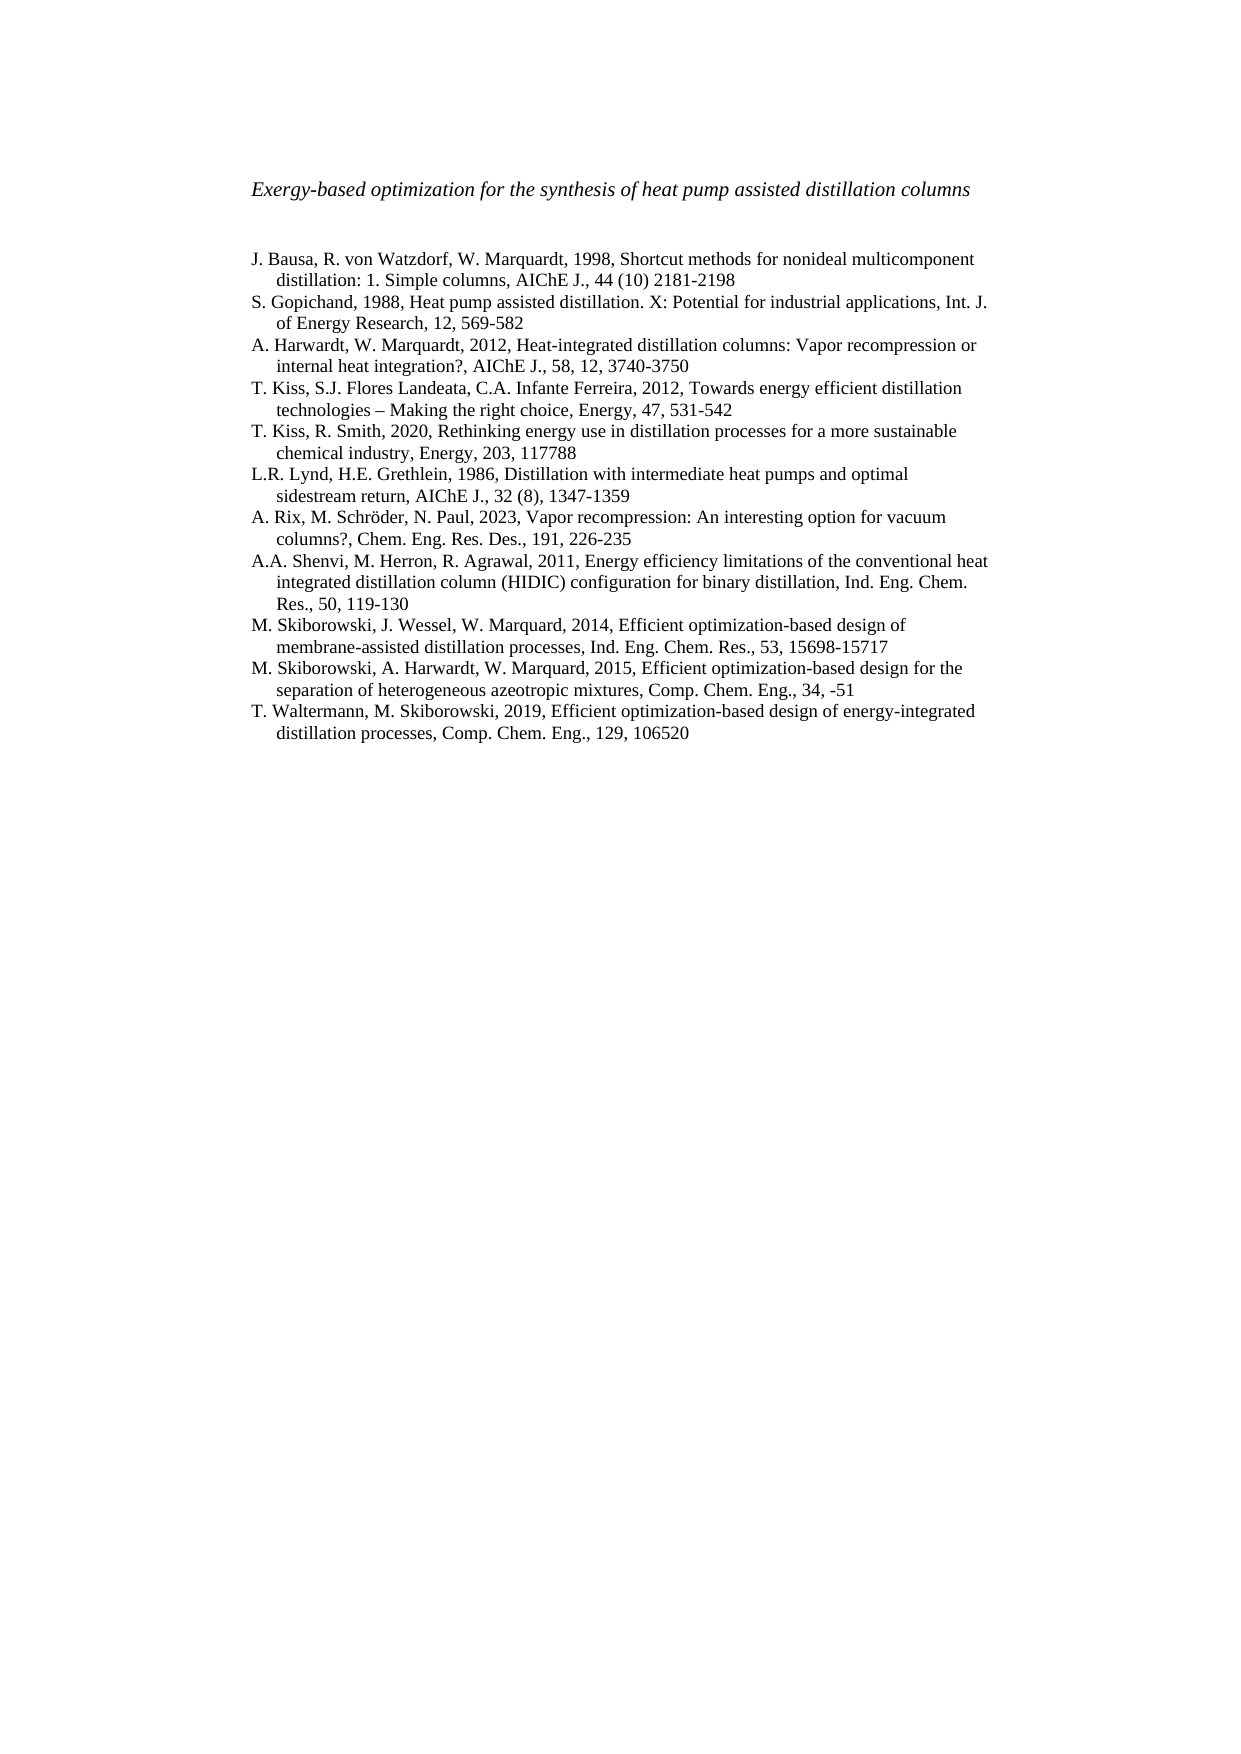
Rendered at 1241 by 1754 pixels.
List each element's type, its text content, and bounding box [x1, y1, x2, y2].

text T. Waltermann, M. Skiborowski, 2019, Efficient optimization-based design of energy-integrated distillation processes, Comp. Chem. Eng., 129, 106520 [251, 700, 989, 743]
text A.A. Shenvi, M. Herron, R. Agrawal, 2011, Energy efficiency limitations of the conventional heat integrated distillation column (HIDIC) configuration for binary distillation, Ind. Eng. Chem. Res., 50, 119-130 [251, 549, 989, 614]
text S. Gopichand, 1988, Heat pump assisted distillation. X: Potential for industrial applications, Int. J. of Energy Research, 12, 569-582 [251, 291, 989, 334]
text L.R. Lynd, H.E. Grethlein, 1986, Distillation with intermediate heat pumps and optimal sidestream return, AIChE J., 32 (8), 1347-1359 [251, 463, 989, 506]
text T. Kiss, S.J. Flores Landeata, C.A. Infante Ferreira, 2012, Towards energy efficient distillation technologies – Making the right choice, Energy, 47, 531-542 [251, 377, 989, 420]
text A. Rix, M. Schröder, N. Paul, 2023, Vapor recompression: An interesting option for vacuum columns?, Chem. Eng. Res. Des., 191, 226-235 [251, 506, 989, 549]
text M. Skiborowski, J. Wessel, W. Marquard, 2014, Efficient optimization-based design of membrane-assisted distillation processes, Ind. Eng. Chem. Res., 53, 15698-15717 [251, 614, 989, 657]
text J. Bausa, R. von Watzdorf, W. Marquardt, 1998, Shortcut methods for nonideal multicomponent distillation: 1. Simple columns, AIChE J., 44 (10) 2181-2198 [251, 248, 989, 291]
text T. Kiss, R. Smith, 2020, Rethinking energy use in distillation processes for a more sustainable chemical industry, Energy, 203, 117788 [251, 420, 989, 463]
text M. Skiborowski, A. Harwardt, W. Marquard, 2015, Efficient optimization-based design for the separation of heterogeneous azeotropic mixtures, Comp. Chem. Eng., 34, -51 [251, 657, 989, 700]
text A. Harwardt, W. Marquardt, 2012, Heat-integrated distillation columns: Vapor recompression or internal heat integration?, AIChE J., 58, 12, 3740-3750 [251, 334, 989, 377]
